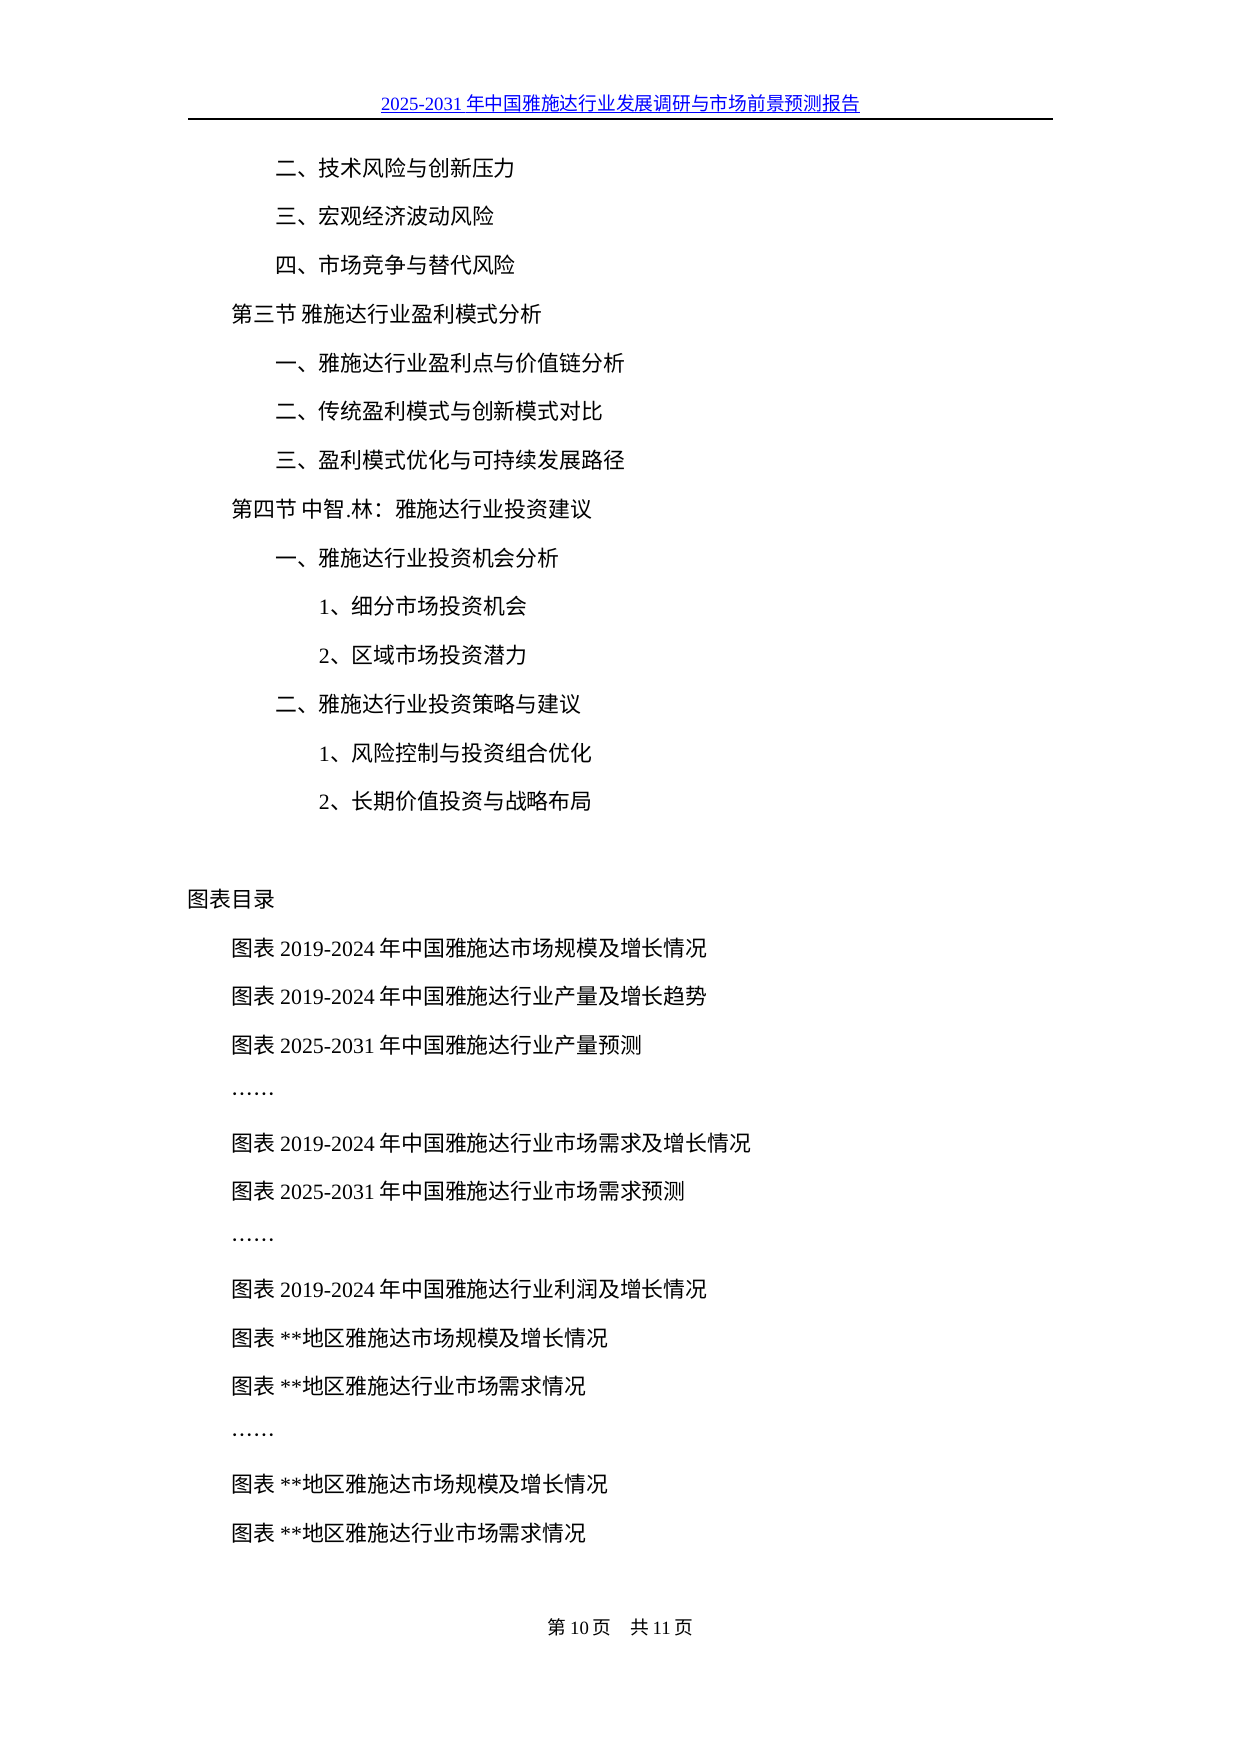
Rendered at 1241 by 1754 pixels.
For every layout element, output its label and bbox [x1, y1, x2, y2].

text [187, 150, 1053, 1548]
